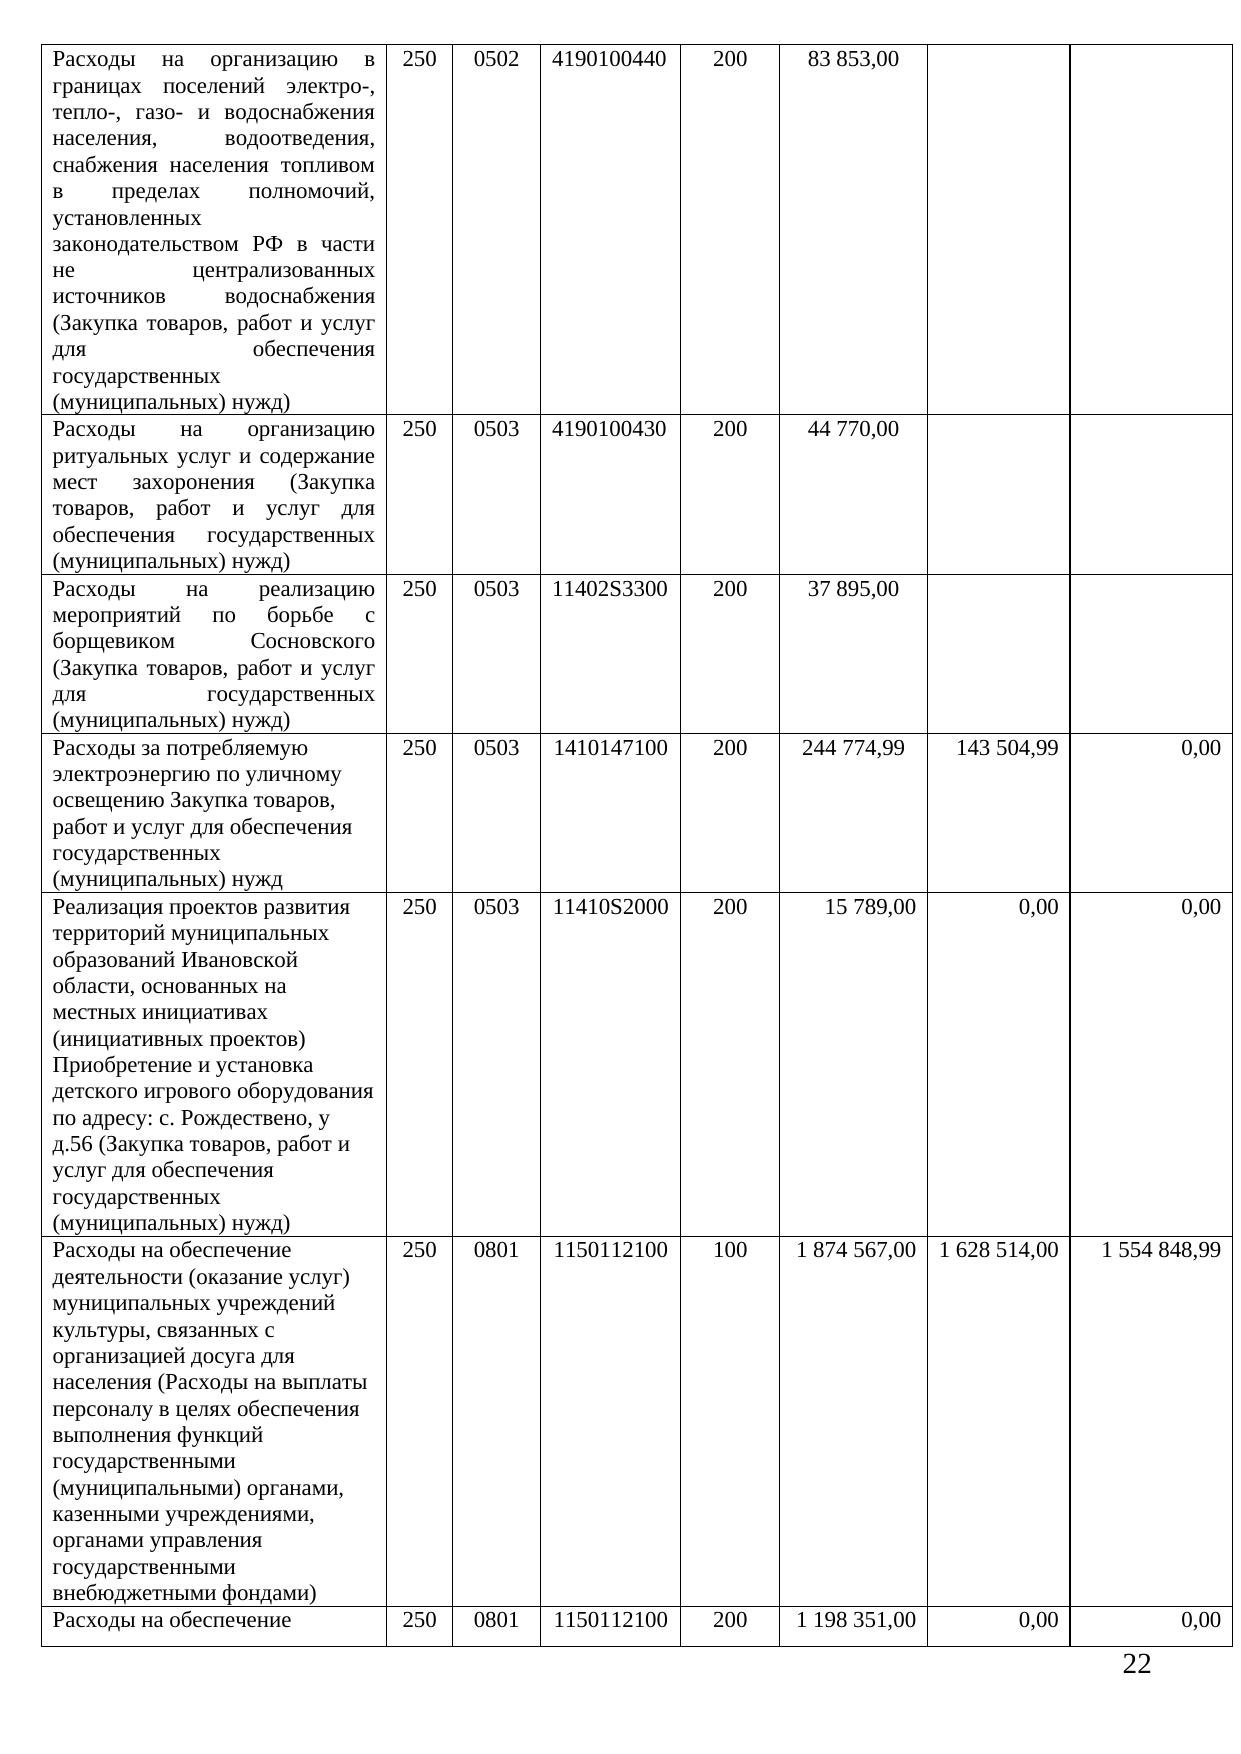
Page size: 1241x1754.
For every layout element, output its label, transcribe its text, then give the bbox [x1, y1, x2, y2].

table_cell 1 554 848,99 [1071, 1237, 1232, 1606]
table_cell 250 [387, 1237, 452, 1606]
table_cell 0,00 [1071, 734, 1232, 892]
table_cell 0,00 [1071, 1607, 1232, 1646]
table_cell 0503 [453, 734, 540, 892]
table_cell 250 [387, 575, 452, 733]
table_cell 4190100440 [541, 45, 680, 414]
table_cell [1071, 415, 1232, 573]
table_cell 250 [387, 734, 452, 892]
table_cell 200 [681, 45, 779, 414]
table_cell 0,00 [928, 1607, 1069, 1646]
table_cell 1 198 351,00 [780, 1607, 927, 1646]
table_cell 15 789,00 [780, 893, 927, 1236]
table_cell [928, 45, 1069, 414]
table_cell 0,00 [1071, 893, 1232, 1236]
table_cell Расходы на обеспечение деятельности (оказание услуг) муниципальных учреждений культуры, связанных с организацией досуга для населения (Расходы на выплаты персоналу в целях обеспечения выполнения функций государственными (муниципальными) органами, казенными учреждениями, органами управления государственными внебюджетными фондами) [42, 1237, 386, 1606]
table_cell [928, 415, 1069, 573]
table_cell 0503 [453, 415, 540, 573]
table_cell 4190100430 [541, 415, 680, 573]
table_cell 0502 [453, 45, 540, 414]
table_cell 0801 [453, 1607, 540, 1646]
table_cell [1071, 575, 1232, 733]
table_cell 11402S3300 [541, 575, 680, 733]
table_cell 1 628 514,00 [928, 1237, 1069, 1606]
table_cell 1410147100 [541, 734, 680, 892]
table_cell Расходы на организацию в границах поселений электро-, тепло-, газо- и водоснабжения населения, водоотведения, снабжения населения топливом в пределах полномочий, установленных законодательством РФ в части не централизованных источников водоснабжения (Закупка товаров, работ и услуг для обеспечения государственных (муниципальных) нужд) [42, 45, 386, 414]
table_cell 0503 [453, 893, 540, 1236]
table_cell Расходы за потребляемую электроэнергию по уличному освещению Закупка товаров, работ и услуг для обеспечения государственных (муниципальных) нужд [42, 734, 386, 892]
table_cell 250 [387, 893, 452, 1236]
table_cell 0,00 [928, 893, 1069, 1236]
table_cell 1 874 567,00 [780, 1237, 927, 1606]
table_cell 0801 [453, 1237, 540, 1606]
table_cell 100 [681, 1237, 779, 1606]
table_cell 1150112100 [541, 1607, 680, 1646]
table_cell 250 [387, 45, 452, 414]
table_cell 143 504,99 [928, 734, 1069, 892]
table_cell 244 774,99 [780, 734, 927, 892]
table_cell 200 [681, 893, 779, 1236]
table_cell 200 [681, 734, 779, 892]
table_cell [42, 1607, 386, 1646]
table_cell 200 [681, 1607, 779, 1646]
table_cell [928, 575, 1069, 733]
table_cell 250 [387, 415, 452, 573]
table_cell 44 770,00 [780, 415, 927, 573]
table_cell 200 [681, 575, 779, 733]
table_cell [1071, 45, 1232, 414]
table_cell Расходы на реализацию мероприятий по борьбе с борщевиком Сосновского (Закупка товаров, работ и услуг для государственных (муниципальных) нужд) [42, 575, 386, 733]
table_cell 200 [681, 415, 779, 573]
table_cell 1150112100 [541, 1237, 680, 1606]
table_cell 37 895,00 [780, 575, 927, 733]
table_cell Расходы на организацию ритуальных услуг и содержание мест захоронения (Закупка товаров, работ и услуг для обеспечения государственных (муниципальных) нужд) [42, 415, 386, 573]
table_cell 0503 [453, 575, 540, 733]
table_cell 11410S2000 [541, 893, 680, 1236]
table_cell 83 853,00 [780, 45, 927, 414]
table_cell Реализация проектов развития территорий муниципальных образований Ивановской области, основанных на местных инициативаx (инициативных проектов) Приобретение и установка детского игрового оборудования по адресу: с. Рождествено, у д.56 (Закупка товаров, работ и услуг для обеспечения государственных (муниципальных) нужд) [42, 893, 386, 1236]
table_cell 250 [387, 1607, 452, 1646]
